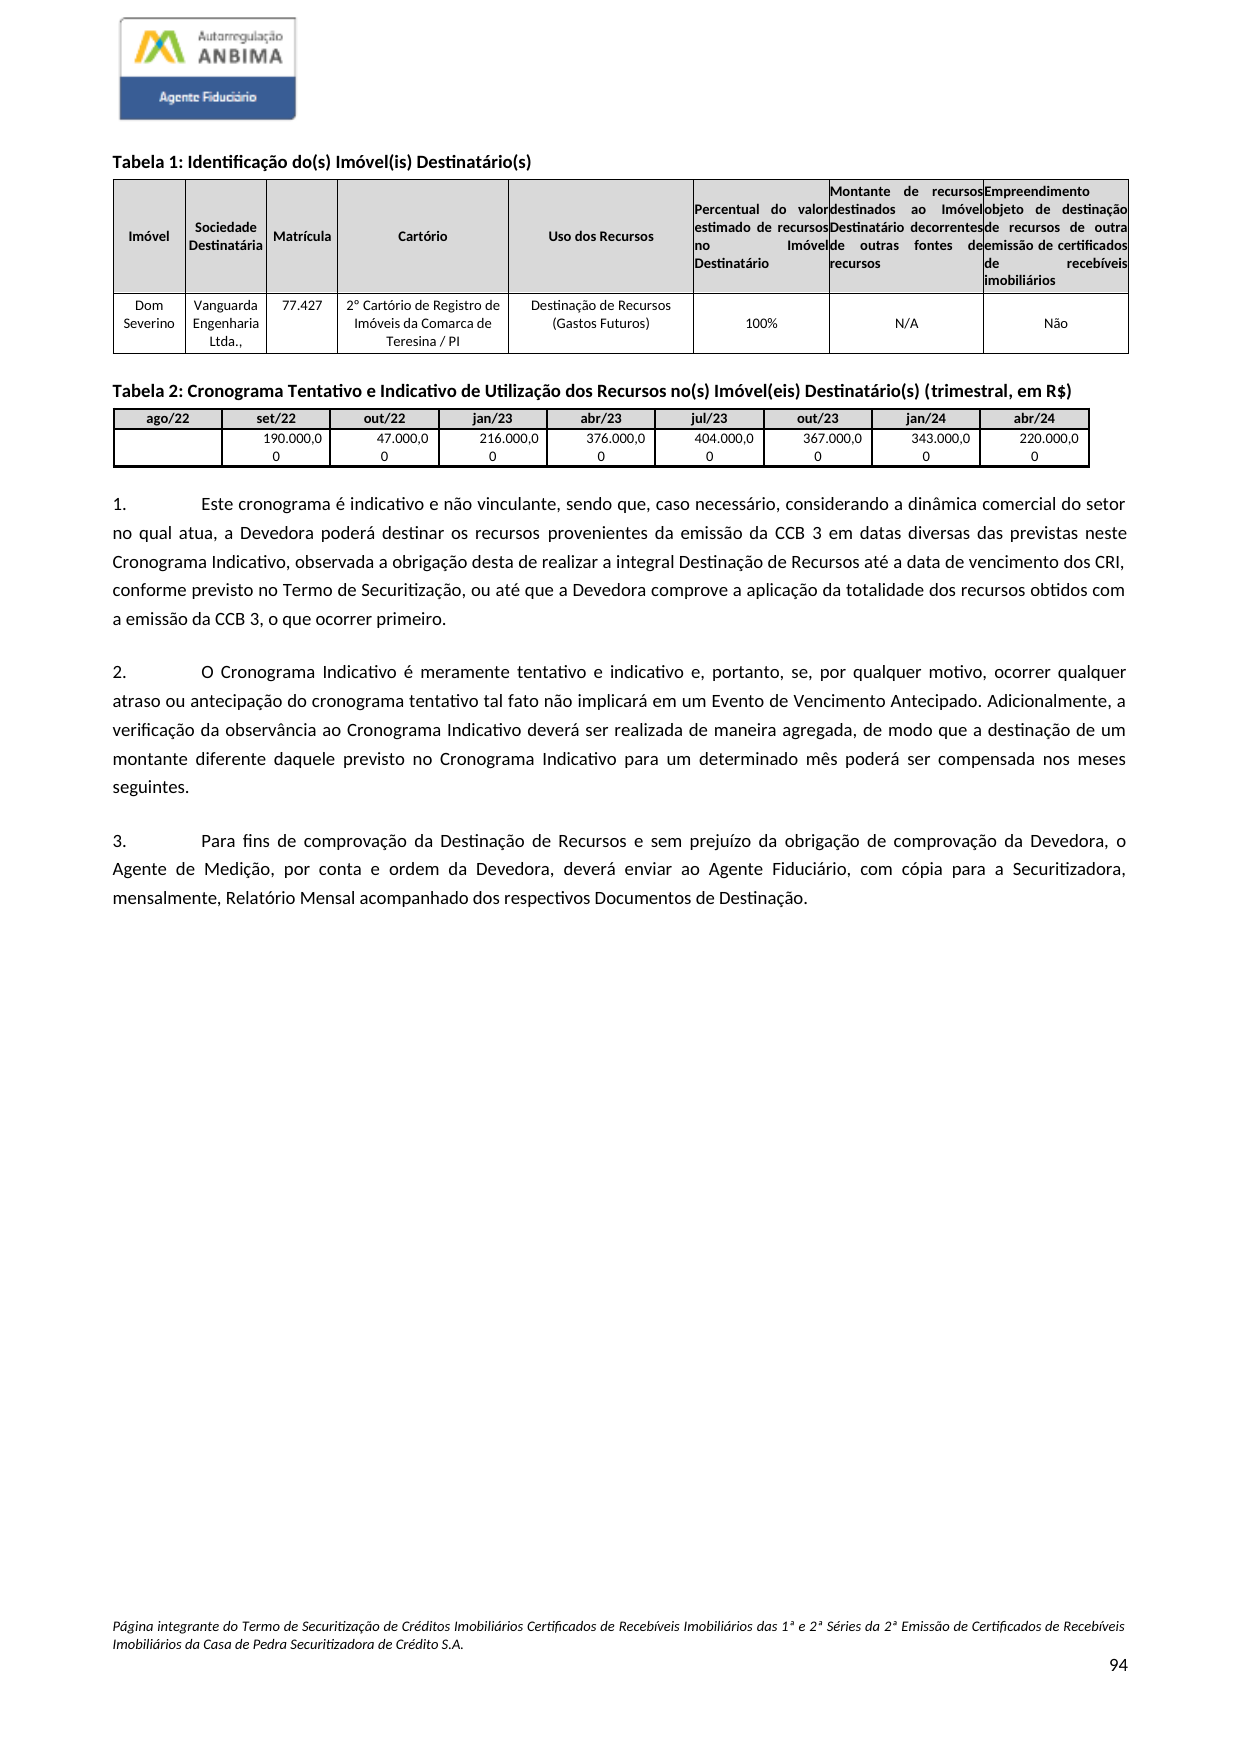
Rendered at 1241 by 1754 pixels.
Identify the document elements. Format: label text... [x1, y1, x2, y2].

table_cell 376.000,00 [548, 430, 654, 465]
table_cell [115, 430, 221, 465]
table_cell 367.000,00 [765, 430, 871, 465]
table_cell 404.000,00 [656, 430, 763, 465]
table_header set/22 [223, 410, 329, 428]
picture [117, 16, 301, 125]
table_header Uso dos Recursos [509, 180, 693, 292]
table_header Matrícula [267, 180, 337, 292]
table_cell 2º Cartório de Registro de Imóveis da Comarca de Teresina / PI [338, 294, 508, 353]
list Para fins de comprovação da Destinação de Recursos e sem prejuízo da obrigação de comprovação da Devedora, o Agente de Medição, por conta e ordem da Devedora, deverá enviar ao Agente Fiduciário, com cópia para a Securitizadora, mensalmente, Relatório Mensal acompanhado dos respectivos Documentos de Destinação. [112, 829, 1128, 909]
table_cell Dom Severino [114, 294, 185, 353]
table_cell 190.000,00 [223, 430, 329, 465]
table_cell 216.000,00 [440, 430, 546, 465]
table_cell Destinação de Recursos (Gastos Futuros) [509, 294, 693, 353]
table_header Cartório [338, 180, 508, 292]
table_header jan/24 [873, 410, 979, 428]
table_header Empreendimento objeto de destinação de recursos de outra emissão de certificados de recebíveis imobiliários [984, 180, 1128, 292]
table_cell Vanguarda Engenharia Ltda., [186, 294, 266, 353]
table_cell Não [984, 294, 1128, 353]
table_cell 77.427 [267, 294, 337, 353]
table_cell 220.000,00 [981, 430, 1088, 465]
table_header out/22 [331, 410, 438, 428]
table_header Imóvel [114, 180, 185, 292]
table_header ago/22 [115, 410, 221, 428]
list Este cronograma é indicativo e não vinculante, sendo que, caso necessário, considerando a dinâmica comercial do setor no qual atua, a Devedora poderá destinar os recursos provenientes da emissão da CCB 3 em datas diversas das previstas neste Cronograma Indicativo, observada a obrigação desta de realizar a integral Destinação de Recursos até a data de vencimento dos CRI, conforme previsto no Termo de Securitização, ou até que a Devedora comprove a aplicação da totalidade dos recursos obtidos com a emissão da CCB 3, o que ocorrer primeiro. [112, 492, 1128, 630]
table_cell 47.000,00 [331, 430, 438, 465]
table_cell 100% [694, 294, 829, 353]
table_header Percentual do valor estimado de recursos no Imóvel Destinatário [694, 180, 829, 292]
text Tabela 1: Identificação do(s) Imóvel(is) Destinatário(s) [112, 150, 1128, 173]
table_header Sociedade Destinatária [186, 180, 266, 292]
table_header abr/23 [548, 410, 654, 428]
table_header jul/23 [656, 410, 763, 428]
table_cell 343.000,00 [873, 430, 979, 465]
list O Cronograma Indicativo é meramente tentativo e indicativo e, portanto, se, por qualquer motivo, ocorrer qualquer atraso ou antecipação do cronograma tentativo tal fato não implicará em um Evento de Vencimento Antecipado. Adicionalmente, a verificação da observância ao Cronograma Indicativo deverá ser realizada de maneira agregada, de modo que a destinação de um montante diferente daquele previsto no Cronograma Indicativo para um determinado mês poderá ser compensada nos meses seguintes. [112, 661, 1128, 798]
table_header out/23 [765, 410, 871, 428]
table_header Montante de recursos destinados ao Imóvel Destinatário decorrentes de outras fontes de recursos [830, 180, 983, 292]
table_cell N/A [830, 294, 983, 353]
table_header abr/24 [981, 410, 1088, 428]
table_header jan/23 [440, 410, 546, 428]
text Tabela 2: Cronograma Tentativo e Indicativo de Utilização dos Recursos no(s) Imóvel(eis) Destinatário(s) (trimestral, em R$) [112, 379, 1128, 402]
